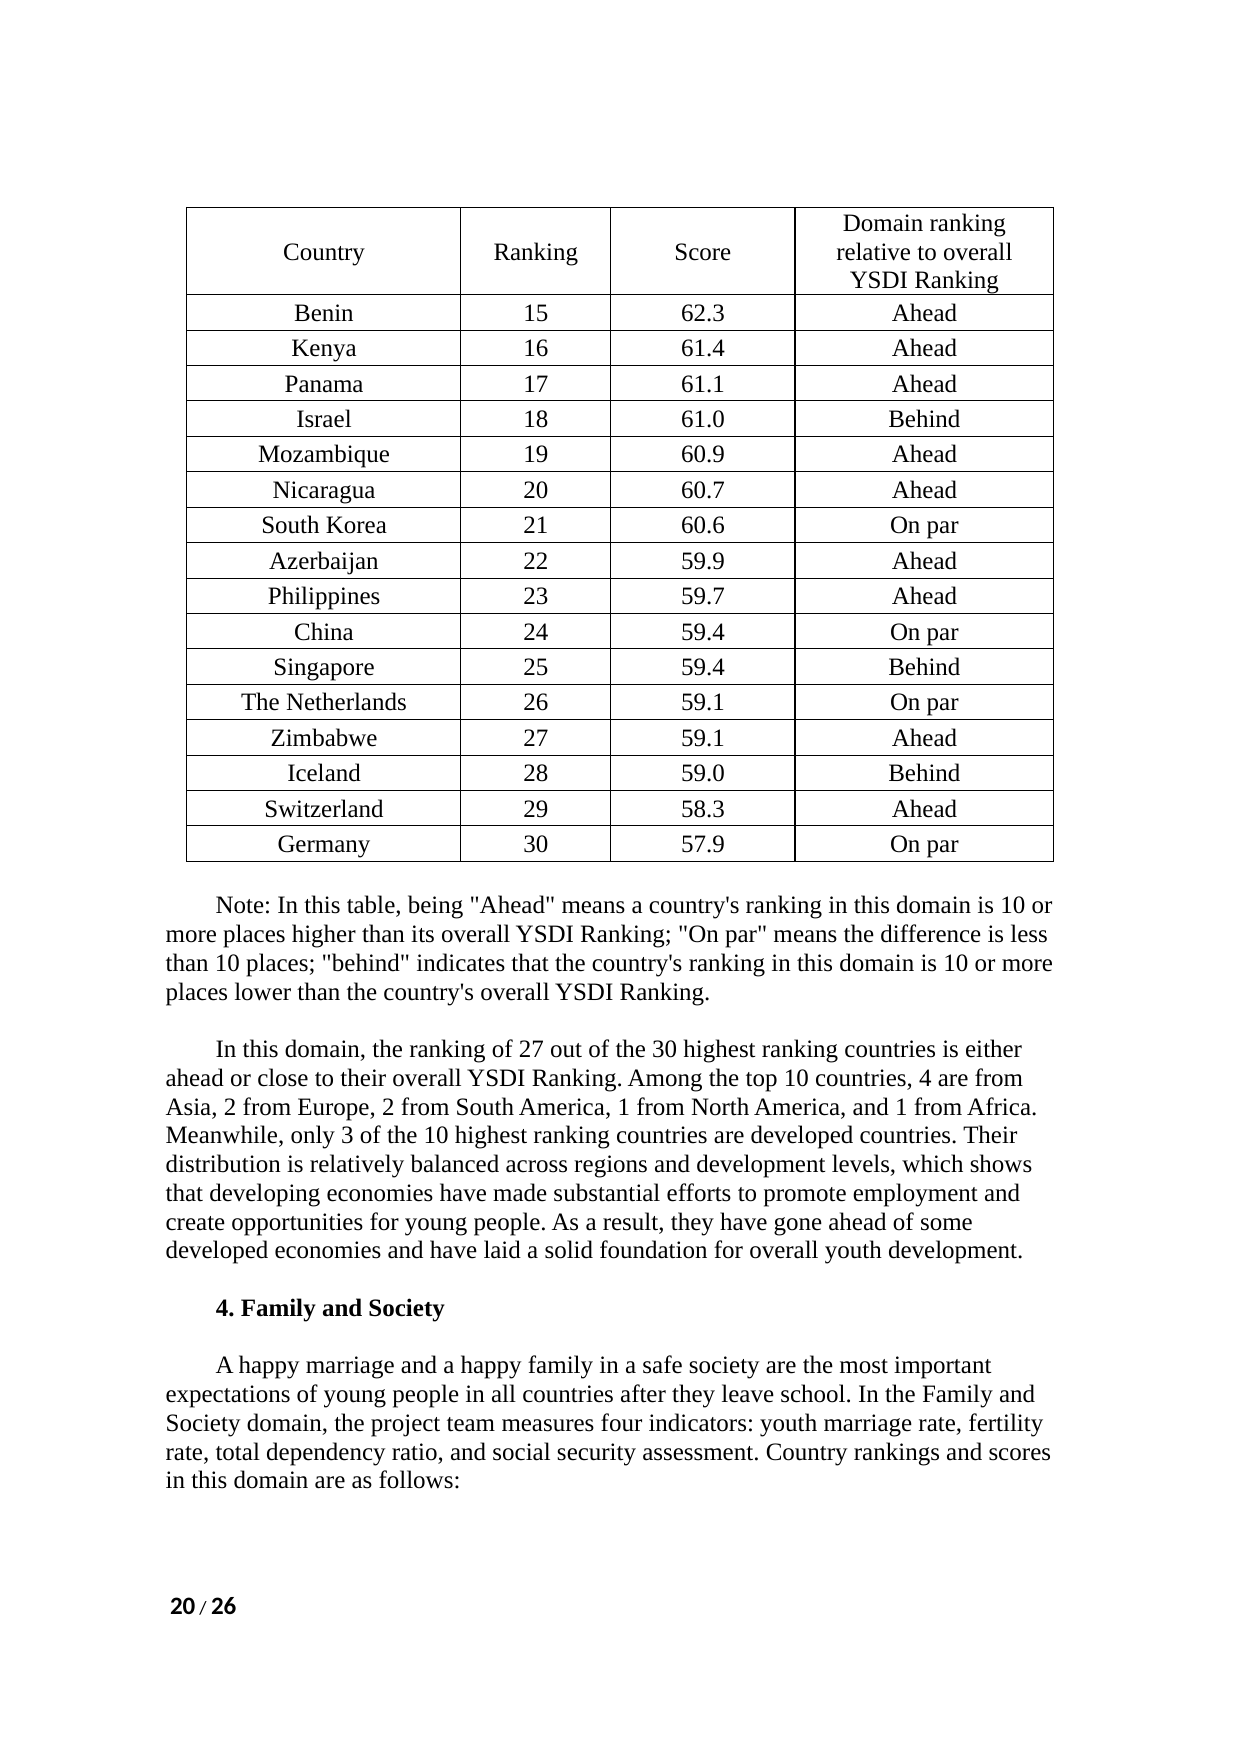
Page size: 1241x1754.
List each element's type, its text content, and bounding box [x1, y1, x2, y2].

table_cell Singapore [187, 649, 460, 684]
table_cell 25 [461, 649, 610, 684]
table_cell On par [796, 614, 1053, 648]
table_cell Azerbaijan [187, 543, 460, 577]
table_cell On par [796, 508, 1053, 542]
table_cell 59.4 [611, 614, 794, 648]
text 4. Family and Society [165, 1293, 1075, 1322]
table_cell 18 [461, 401, 610, 436]
table_cell 21 [461, 508, 610, 542]
table_cell Ahead [796, 295, 1053, 329]
table_cell 57.9 [611, 826, 794, 861]
table_cell 59.1 [611, 720, 794, 754]
table_cell Germany [187, 826, 460, 861]
table_cell Mozambique [187, 437, 460, 471]
table_cell 62.3 [611, 295, 794, 329]
table_cell Behind [796, 756, 1053, 790]
table_cell Philippines [187, 579, 460, 613]
table_header Score [611, 208, 794, 294]
text Note: In this table, being "Ahead" means a country's ranking in this domain is 10 or more places higher than its overall YSDI Ranking; "On par" means the difference is less than 10 places; "behind" indicates that the country's ranking in this domain is 10 or more places lower than the country's overall YSDI Ranking. [165, 891, 1075, 1006]
table_cell Behind [796, 401, 1053, 436]
table_cell Panama [187, 366, 460, 400]
table_header Domain ranking relative to overall YSDI Ranking [796, 208, 1053, 294]
table_cell 17 [461, 366, 610, 400]
table_cell Ahead [796, 437, 1053, 471]
table_cell Ahead [796, 720, 1053, 754]
table_cell 23 [461, 579, 610, 613]
table_cell 58.3 [611, 791, 794, 825]
table_cell 60.9 [611, 437, 794, 471]
table_cell 27 [461, 720, 610, 754]
table_cell 19 [461, 437, 610, 471]
table_cell 30 [461, 826, 610, 861]
table_cell 29 [461, 791, 610, 825]
table_cell 20 [461, 472, 610, 507]
text In this domain, the ranking of 27 out of the 30 highest ranking countries is either ahead or close to their overall YSDI Ranking. Among the top 10 countries, 4 are from Asia, 2 from Europe, 2 from South America, 1 from North America, and 1 from Africa. Meanwhile, only 3 of the 10 highest ranking countries are developed countries. Their distribution is relatively balanced across regions and development levels, which shows that developing economies have made substantial efforts to promote employment and create opportunities for young people. As a result, they have gone ahead of some developed economies and have laid a solid foundation for overall youth development. [165, 1034, 1075, 1264]
text A happy marriage and a happy family in a safe society are the most important expectations of young people in all countries after they leave school. In the Family and Society domain, the project team measures four indicators: youth marriage rate, fertility rate, total dependency ratio, and social security assessment. Country rankings and scores in this domain are as follows: [165, 1351, 1075, 1494]
table_cell Ahead [796, 366, 1053, 400]
table_cell 16 [461, 331, 610, 365]
table_cell 60.6 [611, 508, 794, 542]
table_cell Ahead [796, 543, 1053, 577]
table_cell Iceland [187, 756, 460, 790]
table_cell Ahead [796, 472, 1053, 507]
table_cell 22 [461, 543, 610, 577]
table_cell China [187, 614, 460, 648]
table_cell Ahead [796, 791, 1053, 825]
table_cell Switzerland [187, 791, 460, 825]
table_cell 61.4 [611, 331, 794, 365]
table_cell Behind [796, 649, 1053, 684]
table_header Ranking [461, 208, 610, 294]
table_cell Nicaragua [187, 472, 460, 507]
table_cell 59.9 [611, 543, 794, 577]
table_cell Kenya [187, 331, 460, 365]
table_cell 60.7 [611, 472, 794, 507]
table_cell 24 [461, 614, 610, 648]
table_cell The Netherlands [187, 685, 460, 719]
table_cell 15 [461, 295, 610, 329]
table_cell On par [796, 685, 1053, 719]
table_cell Zimbabwe [187, 720, 460, 754]
table_cell 26 [461, 685, 610, 719]
table_cell 28 [461, 756, 610, 790]
table_cell Benin [187, 295, 460, 329]
table_cell 59.1 [611, 685, 794, 719]
table_cell On par [796, 826, 1053, 861]
table_cell Ahead [796, 331, 1053, 365]
table_cell 59.7 [611, 579, 794, 613]
table_cell 59.4 [611, 649, 794, 684]
table_cell 61.0 [611, 401, 794, 436]
table_header Country [187, 208, 460, 294]
table_cell Ahead [796, 579, 1053, 613]
table_cell South Korea [187, 508, 460, 542]
table_cell 59.0 [611, 756, 794, 790]
table_cell Israel [187, 401, 460, 436]
table_cell 61.1 [611, 366, 794, 400]
